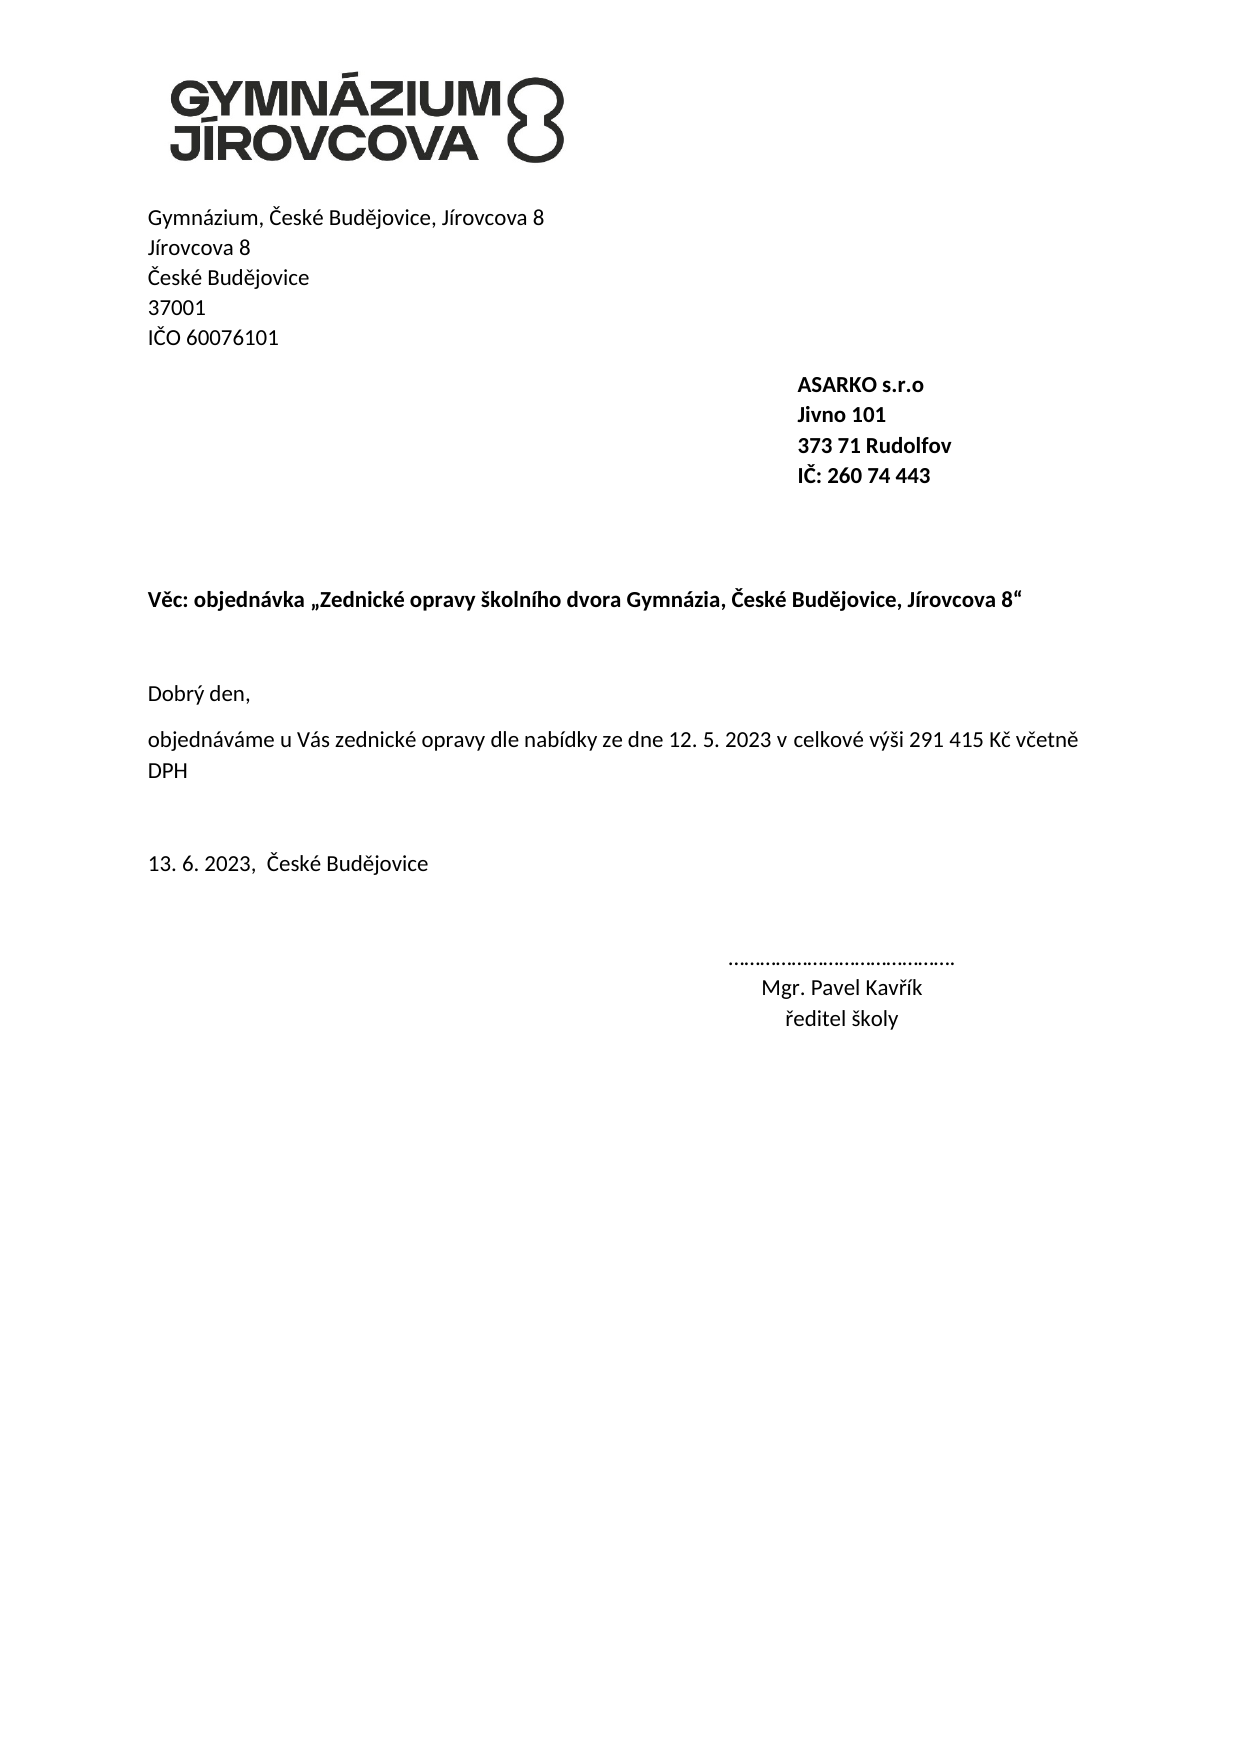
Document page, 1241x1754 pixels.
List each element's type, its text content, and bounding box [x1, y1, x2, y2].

text ředitel školy [148, 1004, 1092, 1032]
text ……………………………………. [148, 943, 1092, 971]
text Mgr. Pavel Kavřík [148, 973, 1092, 1002]
text Jivno 101 [148, 401, 1092, 429]
text Věc: objednávka „Zednické opravy školního dvora Gymnázia, České Budějovice, Jírovcova 8“ [148, 585, 1092, 613]
text objednáváme u Vás zednické opravy dle nabídky ze dne 12. 5. 2023 v celkové výši 291 415 Kč včetně DPH [148, 726, 1092, 784]
picture [147, 53, 584, 184]
text 13. 6. 2023, České Budějovice [148, 849, 1092, 878]
text 373 71 Rudolfov [148, 431, 1092, 459]
text ASARKO s.r.o [148, 370, 1092, 398]
text Dobrý den, [148, 679, 1092, 707]
text IČ: 260 74 443 [148, 461, 1092, 489]
text Gymnázium, České Budějovice, Jírovcova 8 Jírovcova 8 České Budějovice 37001 IČO 60076101 [148, 203, 1092, 352]
